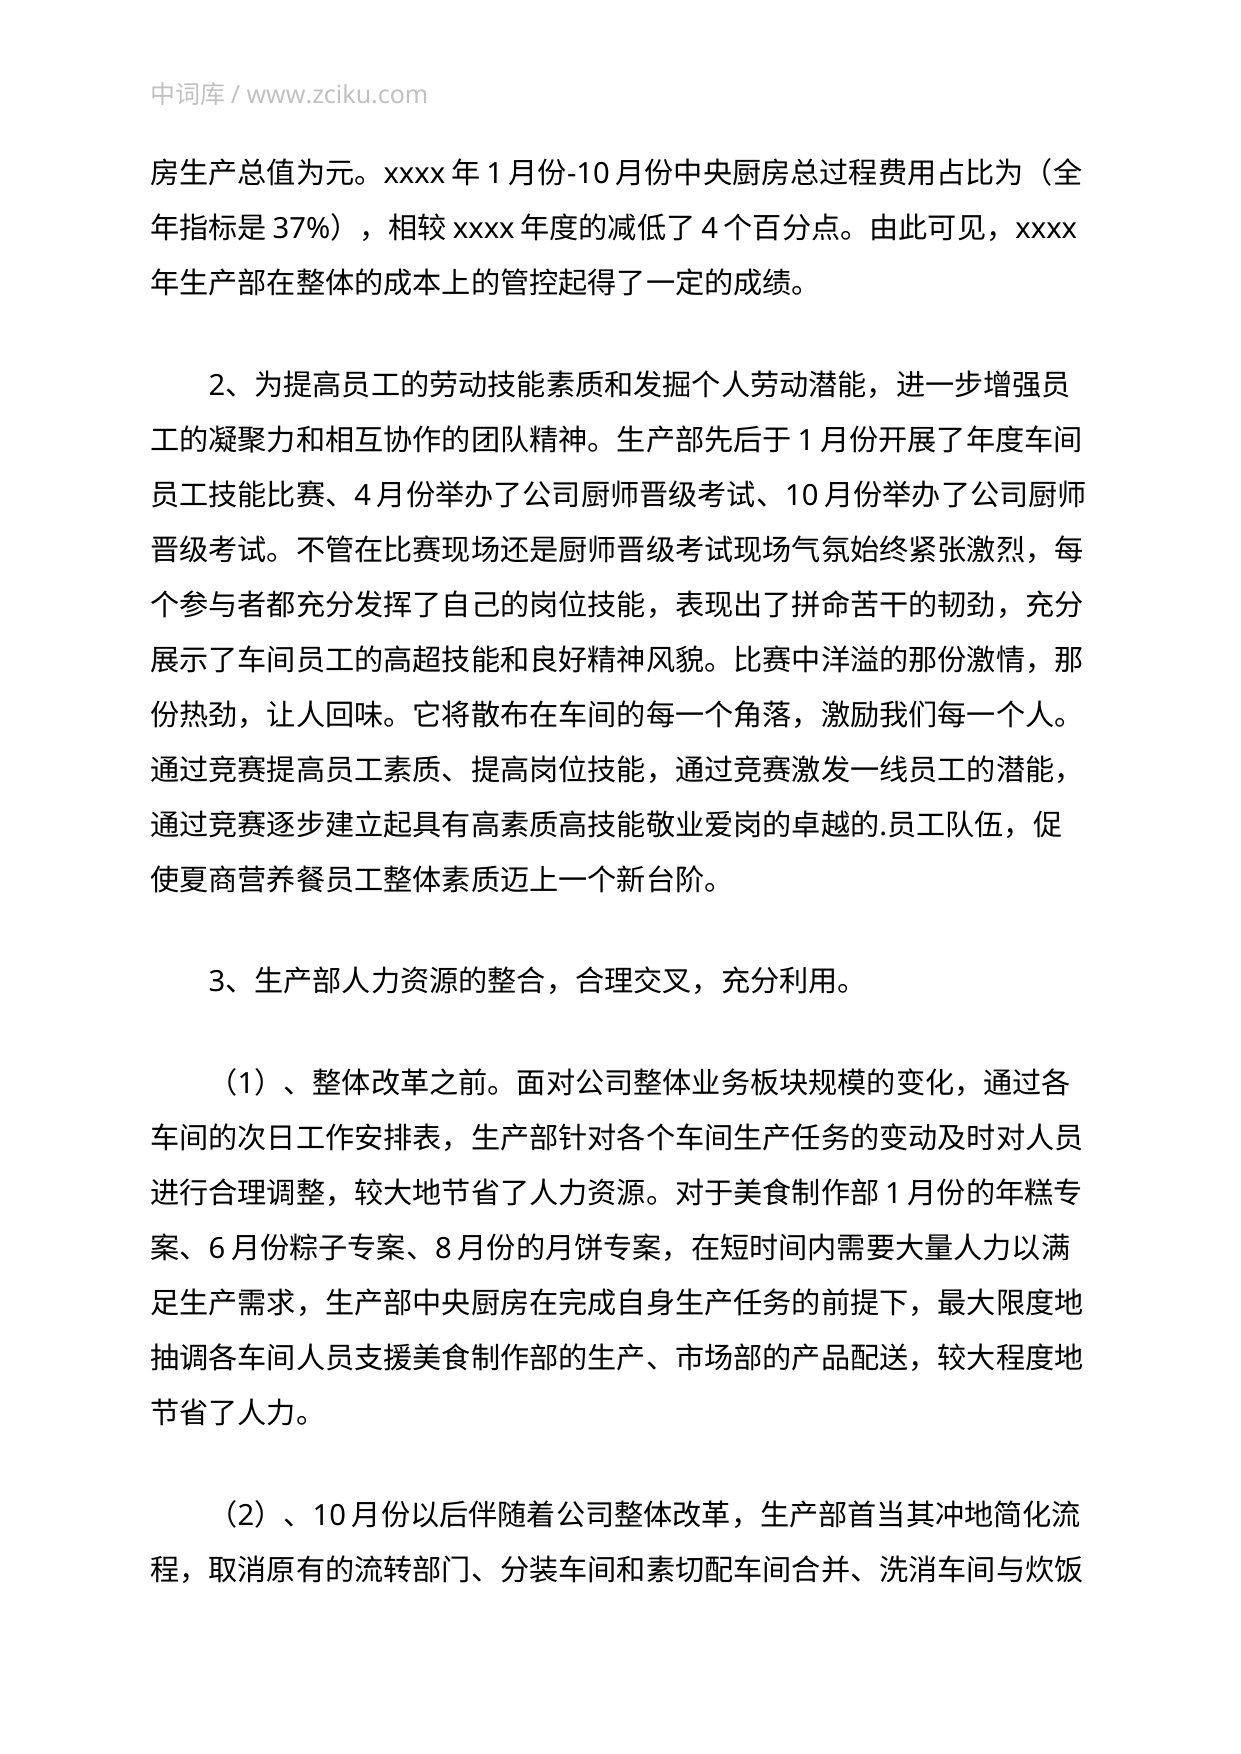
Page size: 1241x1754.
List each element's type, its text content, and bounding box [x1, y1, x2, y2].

text 3、生产部人力资源的整合，合理交叉，充分利用。 [150, 958, 1090, 1000]
text （1）、整体改革之前。面对公司整体业务板块规模的变化，通过各车间的次日工作安排表，生产部针对各个车间生产任务的变动及时对人员进行合理调整，较大地节省了人力资源。对于美食制作部1月份的年糕专案、6月份粽子专案、8月份的月饼专案，在短时间内需要大量人力以满足生产需求，生产部中央厨房在完成自身生产任务的前提下，最大限度地抽调各车间人员支援美食制作部的生产、市场部的产品配送，较大程度地节省了人力。 [150, 1060, 1090, 1432]
text 2、为提高员工的劳动技能素质和发掘个人劳动潜能，进一步增强员工的凝聚力和相互协作的团队精神。生产部先后于1月份开展了年度车间员工技能比赛、4月份举办了公司厨师晋级考试、10月份举办了公司厨师晋级考试。不管在比赛现场还是厨师晋级考试现场气氛始终紧张激烈，每个参与者都充分发挥了自己的岗位技能，表现出了拼命苦干的韧劲，充分展示了车间员工的高超技能和良好精神风貌。比赛中洋溢的那份激情，那份热劲，让人回味。它将散布在车间的每一个角落，激励我们每一个人。通过竞赛提高员工素质、提高岗位技能，通过竞赛激发一线员工的潜能，通过竞赛逐步建立起具有高素质高技能敬业爱岗的卓越的.员工队伍，促使夏商营养餐员工整体素质迈上一个新台阶。 [150, 362, 1090, 898]
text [150, 1491, 1090, 1589]
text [150, 150, 1090, 302]
